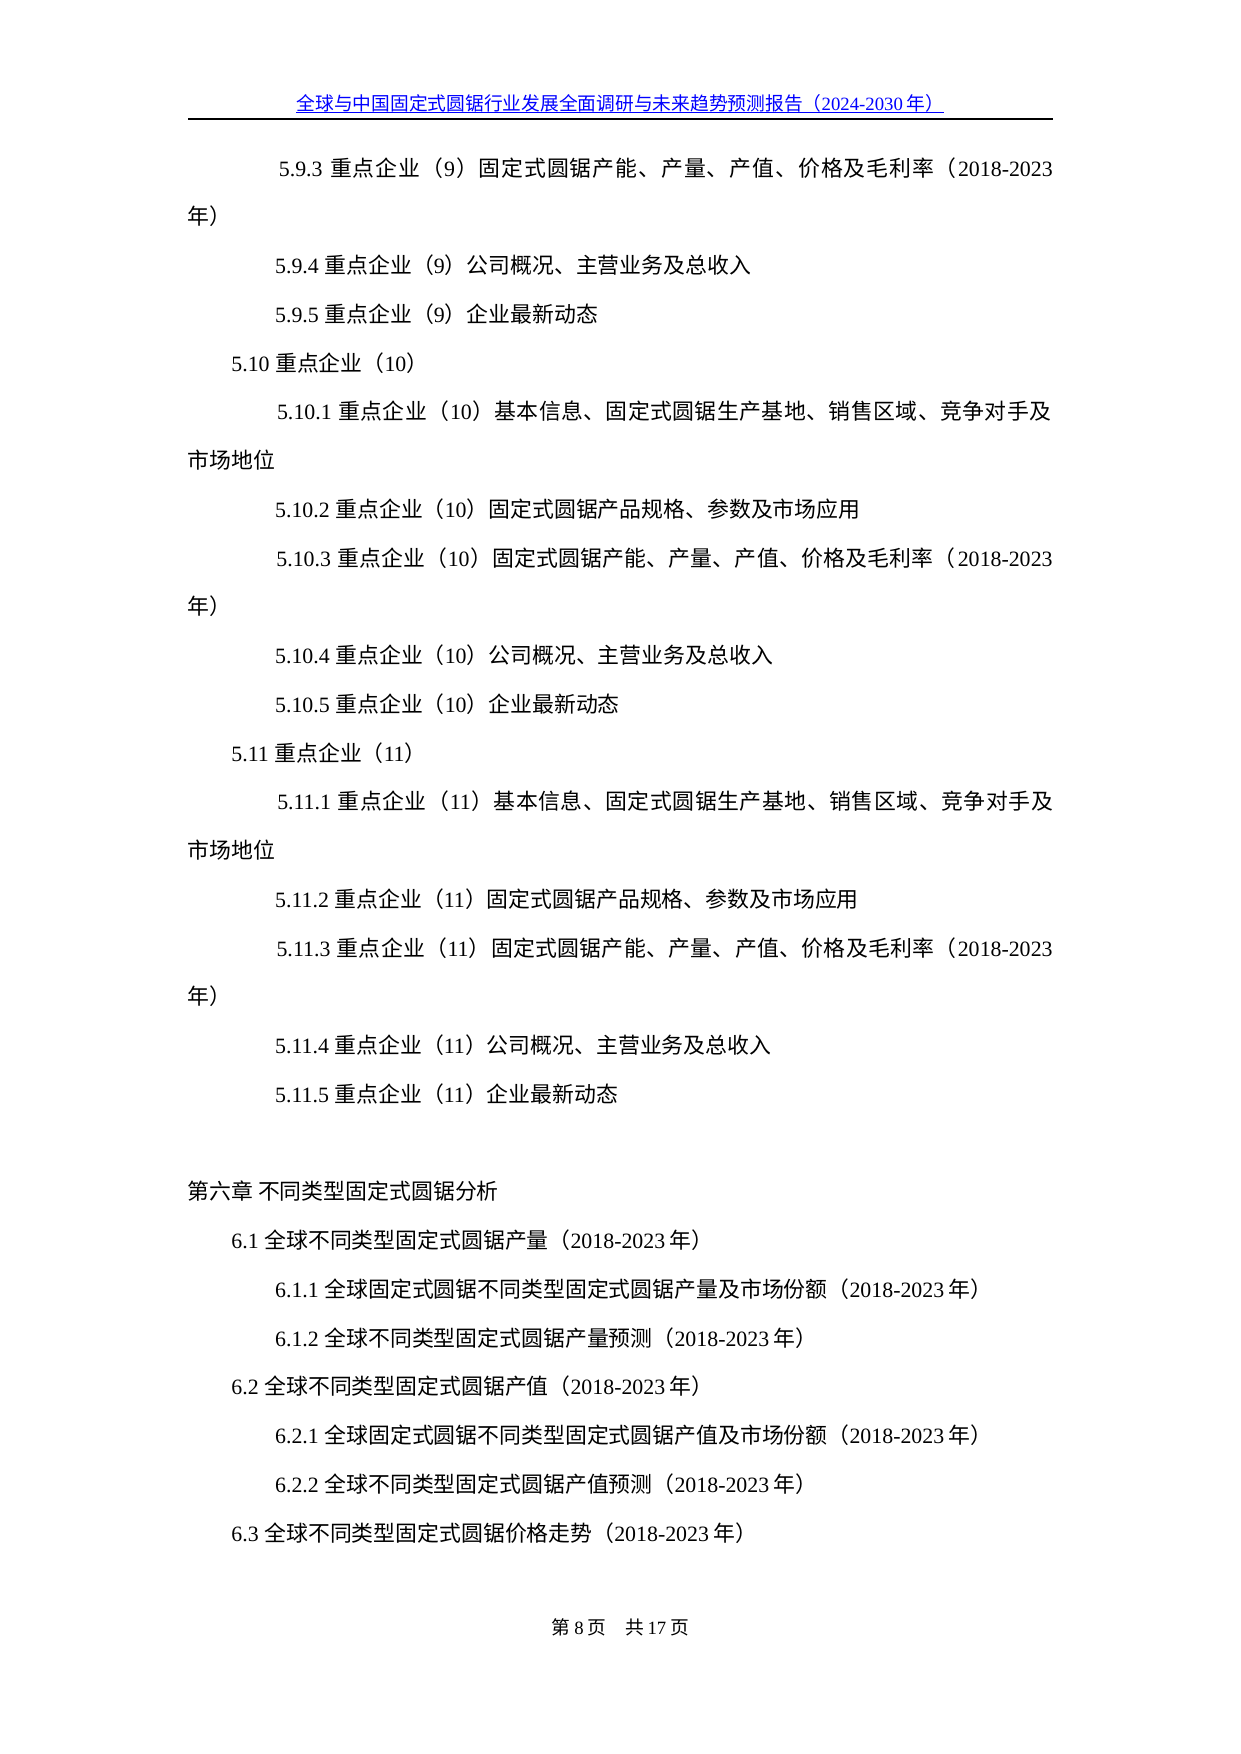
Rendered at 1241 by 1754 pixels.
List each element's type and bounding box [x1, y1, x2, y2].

text [187, 150, 1053, 1548]
